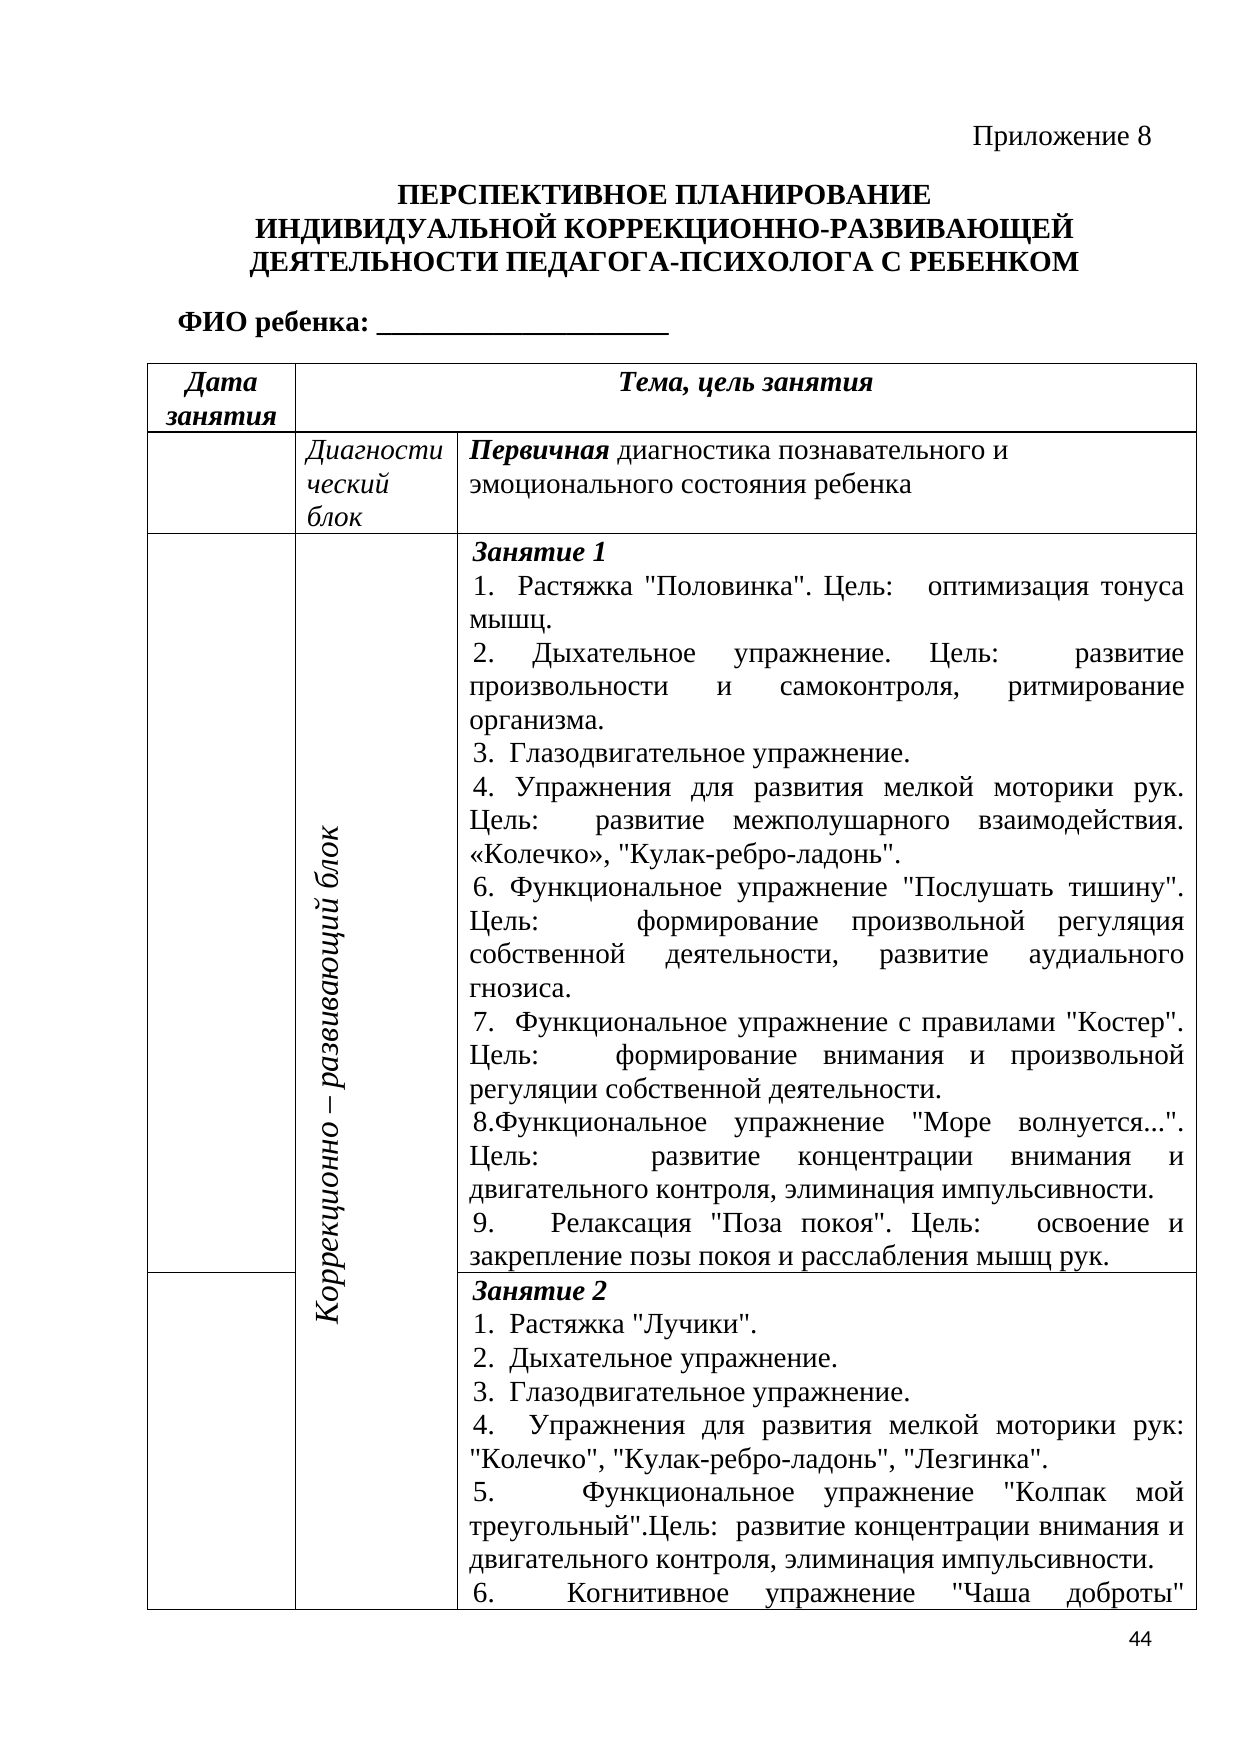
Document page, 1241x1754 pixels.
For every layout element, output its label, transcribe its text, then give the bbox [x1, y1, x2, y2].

table_cell Занятие 1 1. Растяжка "Половинка". Цель: оптимизация тонуса мышц. 2. Дыхательное упражнение. Цель: развитие произвольности и самоконтроля, ритмирование организма. 3. Глазодвигательное упражнение. 4. Упражнения для развития мелкой моторики рук. Цель: развитие межполушарного взаимодействия. «Колечко», "Кулак-ребро-ладонь". 6. Функциональное упражнение "Послушать тишину". Цель: формирование произвольной регуляция собственной деятельности, развитие аудиального гнозиса. 7. Функциональное упражнение с правилами "Костер". Цель: формирование внимания и произвольной регуляции собственной деятельности. 8.Функциональное упражнение "Море волнуется...". Цель: развитие концентрации внимания и двигательного контроля, элиминация импульсивности. 9. Релаксация "Поза покоя". Цель: освоение и закрепление позы покоя и расслабления мышц рук. [458, 534, 1196, 1272]
table_cell Первичная диагностика познавательного и эмоционального состояния ребенка [458, 433, 1196, 533]
table_cell [148, 534, 295, 1272]
text ДЕЯТЕЛЬНОСТИ ПЕДАГОГА-ПСИХОЛОГА С РЕБЕНКОМ [177, 244, 1152, 278]
table_cell [148, 1273, 295, 1608]
table_header Дата занятия [148, 364, 295, 431]
table_header Тема, цель занятия [296, 364, 1196, 431]
text Приложение 8 [177, 118, 1152, 152]
table_cell Коррекционно – развивающий блок [296, 534, 457, 1608]
text ФИО ребенка: ____________________ [177, 304, 1152, 337]
subtitle ИНДИВИДУАЛЬНОЙ КОРРЕКЦИОННО-РАЗВИВАЮЩЕЙ [177, 211, 1152, 244]
table_cell [148, 433, 295, 533]
table_cell Диагностический блок [296, 433, 457, 533]
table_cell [458, 1273, 1196, 1608]
subtitle ПЕРСПЕКТИВНОЕ ПЛАНИРОВАНИЕ [177, 177, 1152, 211]
